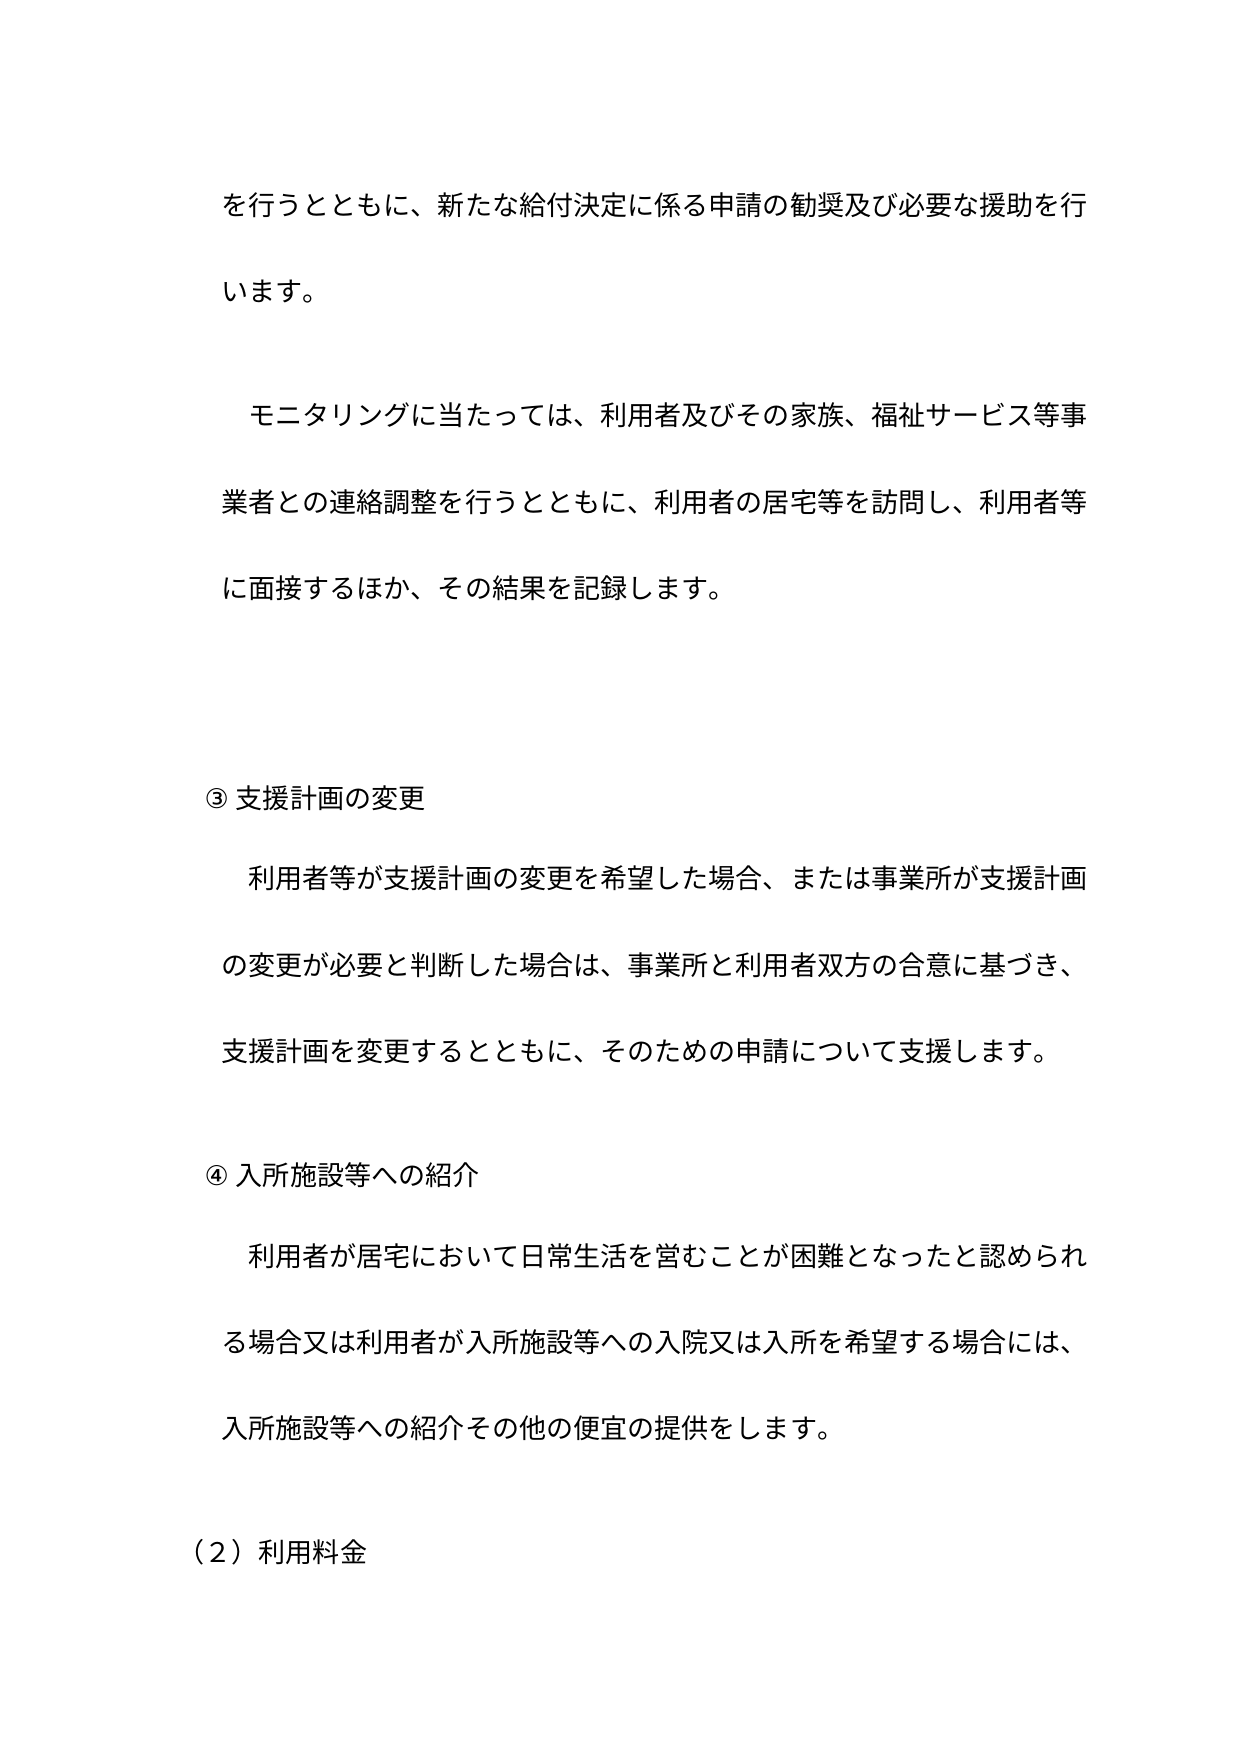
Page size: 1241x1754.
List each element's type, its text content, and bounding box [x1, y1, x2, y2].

text 利用者等が支援計画の変更を希望した場合、または事業所が支援計画の変更が必要と判断した場合は、事業所と利用者双方の合意に基づき、支援計画を変更するとともに、そのための申請について支援します。 [221, 840, 1092, 1087]
text モニタリングに当たっては、利用者及びその家族、福祉サービス等事業者との連絡調整を行うとともに、利用者の居宅等を訪問し、利用者等に面接するほか、その結果を記録します。 [221, 376, 1092, 624]
text ④ 入所施設等への紹介 [177, 1136, 1092, 1211]
text （２）利用料金 [177, 1513, 1092, 1588]
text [221, 166, 1092, 328]
text 利用者が居宅において日常生活を営むことが困難となったと認められる場合又は利用者が入所施設等への入院又は入所を希望する場合には、入所施設等への紹介その他の便宜の提供をします。 [221, 1217, 1092, 1464]
text ③ 支援計画の変更 [177, 759, 1092, 834]
